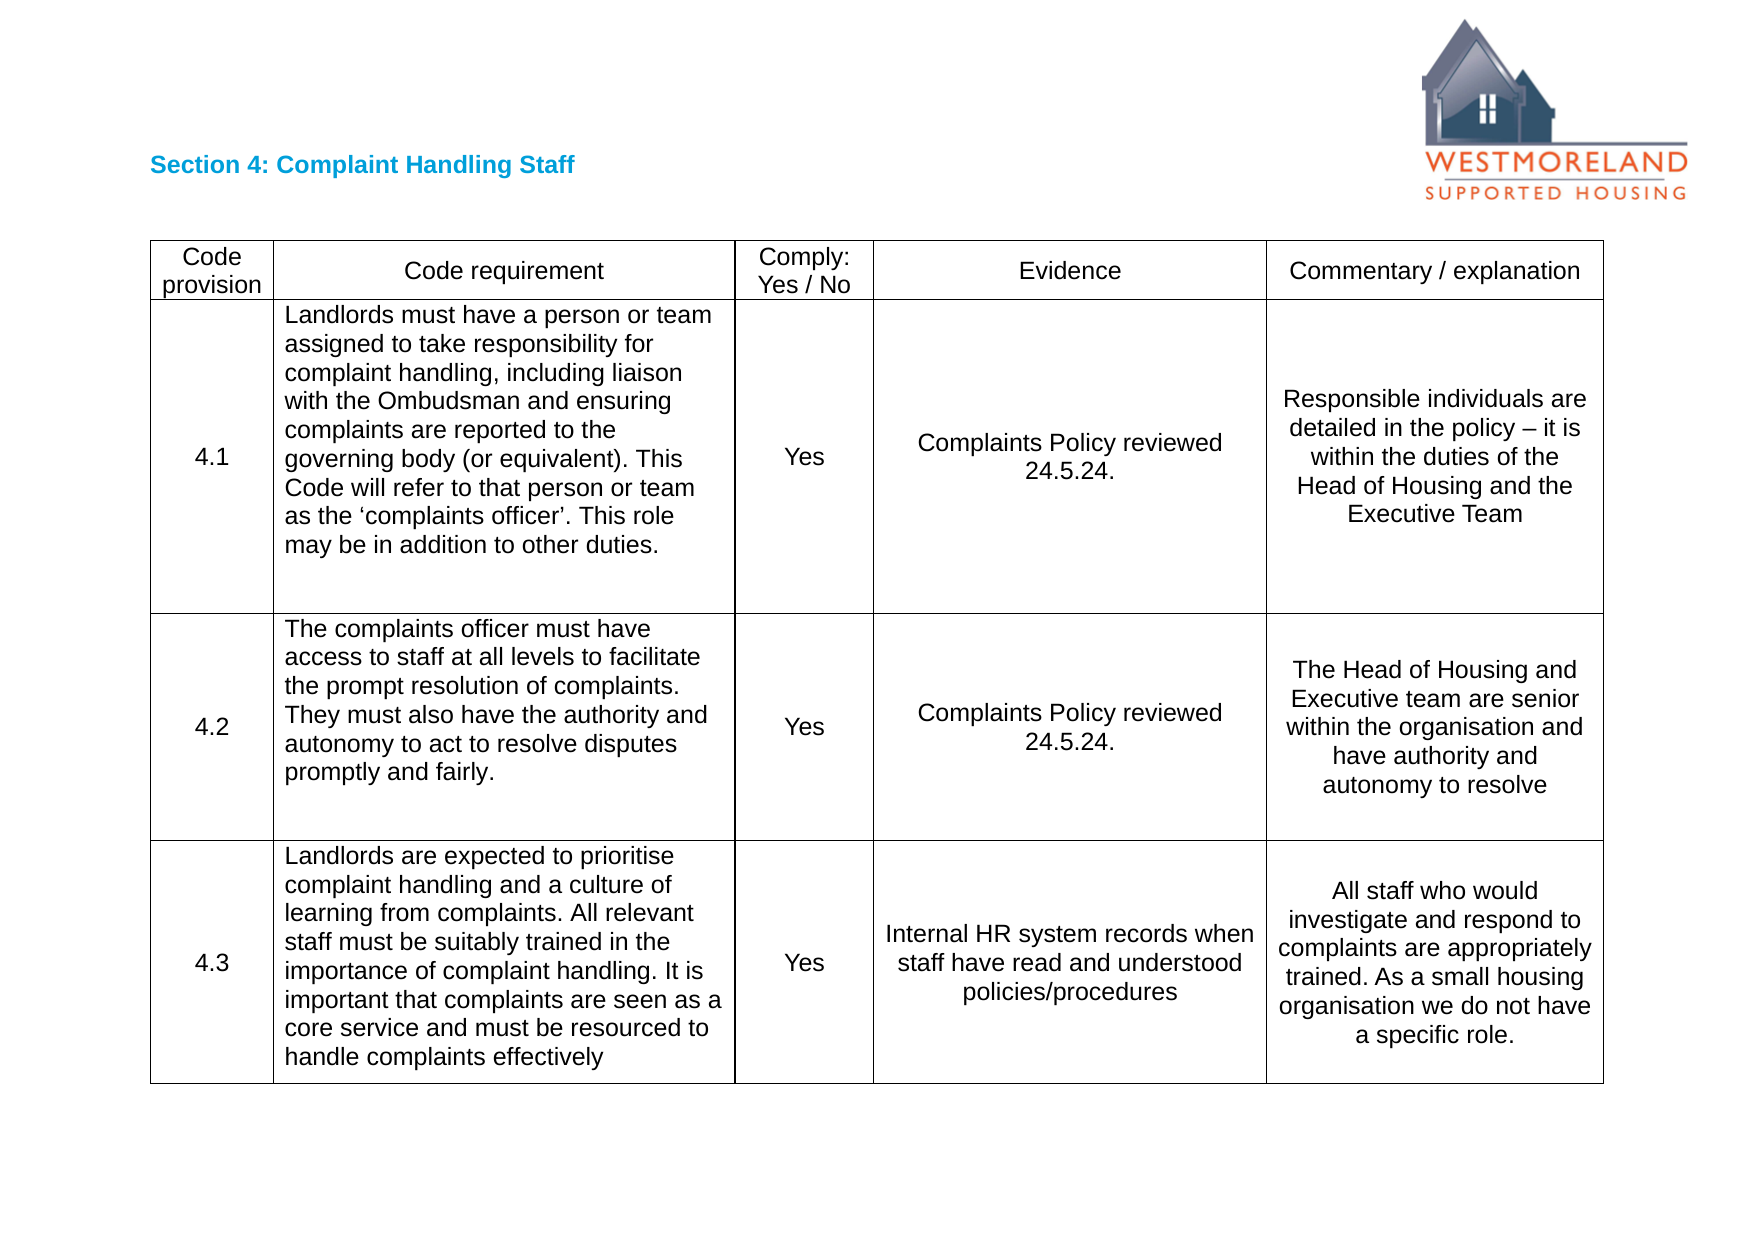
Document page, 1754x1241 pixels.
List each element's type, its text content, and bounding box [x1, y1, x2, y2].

table_cell 4.2 [151, 614, 273, 840]
table_header Commentary / explanation [1267, 241, 1603, 299]
table_cell The Head of Housing and Executive team are senior within the organisation and have authority and autonomy to resolve [1267, 614, 1603, 840]
table_cell All staff who would investigate and respond to complaints are appropriately trained. As a small housing organisation we do not have a specific role. [1267, 841, 1603, 1083]
table_cell 4.1 [151, 300, 273, 612]
table_header Code requirement [274, 241, 734, 299]
table_header Code provision [151, 241, 273, 299]
table_cell Landlords must have a person or team assigned to take responsibility for complaint handling, including liaison with the Ombudsman and ensuring complaints are reported to the governing body (or equivalent). This Code will refer to that person or team as the ‘complaints officer’. This role may be in addition to other duties. [274, 300, 734, 612]
table_cell 4.3 [151, 841, 273, 1083]
table_cell Yes [736, 300, 873, 612]
table_cell Yes [736, 841, 873, 1083]
table_header Evidence [874, 241, 1266, 299]
picture [1421, 18, 1688, 200]
table_cell Internal HR system records when staff have read and understood policies/procedures [874, 841, 1266, 1083]
table_cell Landlords are expected to prioritise complaint handling and a culture of learning from complaints. All relevant staff must be suitably trained in the importance of complaint handling. It is important that complaints are seen as a core service and must be resourced to handle complaints effectively [274, 841, 734, 1083]
table_cell Complaints Policy reviewed 24.5.24. [874, 300, 1266, 612]
table_cell Yes [736, 614, 873, 840]
table_cell The complaints officer must have access to staff at all levels to facilitate the prompt resolution of complaints. They must also have the authority and autonomy to act to resolve disputes promptly and fairly. [274, 614, 734, 840]
subtitle Section 4: Complaint Handling Staff [150, 150, 1604, 179]
table_cell Complaints Policy reviewed 24.5.24. [874, 614, 1266, 840]
table_header Comply: Yes / No [736, 241, 873, 299]
table_cell Responsible individuals are detailed in the policy – it is within the duties of the Head of Housing and the Executive Team [1267, 300, 1603, 612]
